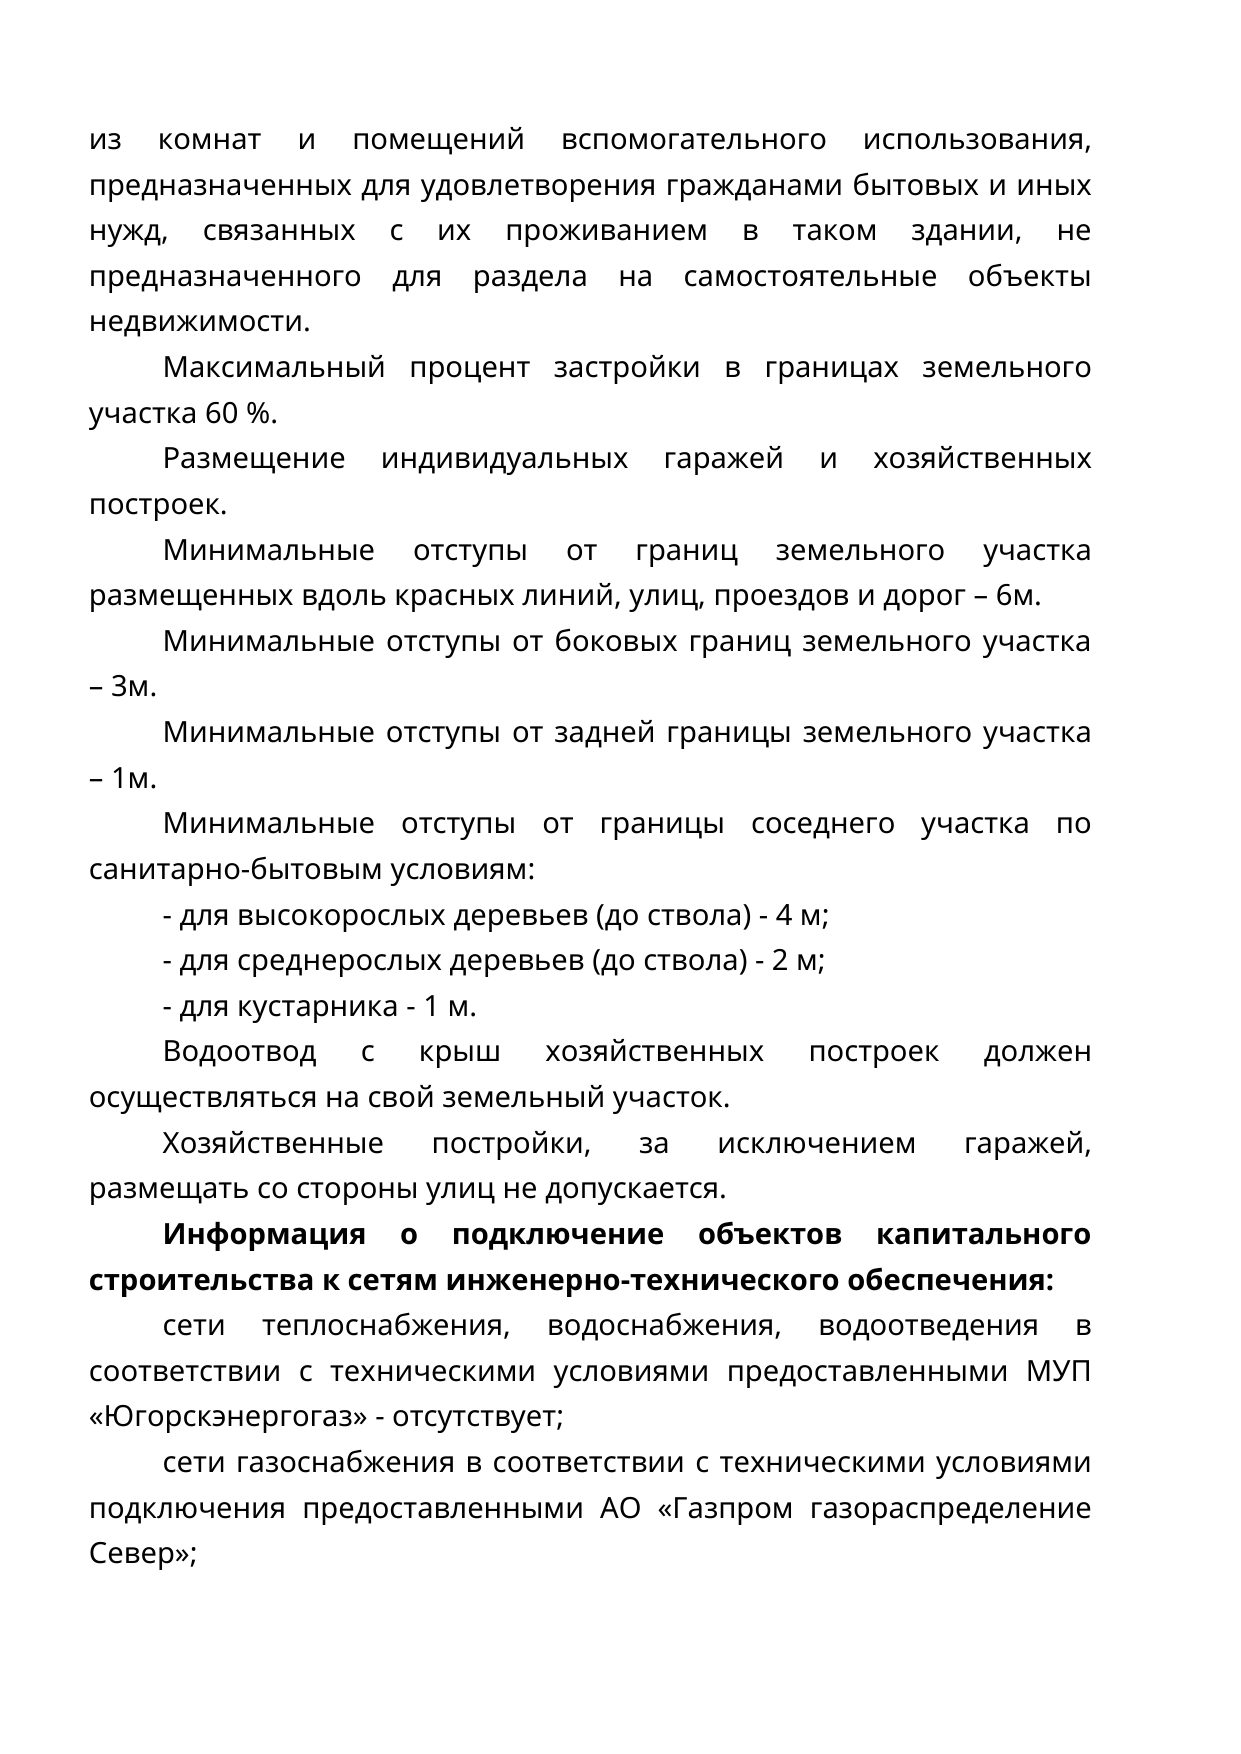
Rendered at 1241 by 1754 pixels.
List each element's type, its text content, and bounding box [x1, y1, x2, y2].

text Максимальный процент застройки в границах земельного участка 60 %. [89, 346, 1092, 432]
text - для кустарника - 1 м. [89, 985, 1092, 1025]
text - для среднерослых деревьев (до ствола) - 2 м; [89, 939, 1092, 979]
text сети газоснабжения в соответствии с техническими условиями подключения предоставленными АО «Газпром газораспределение Север»; [89, 1441, 1092, 1572]
text Минимальные отступы от границ земельного участка размещенных вдоль красных линий, улиц, проездов и дорог – 6м. [89, 529, 1092, 614]
text Минимальные отступы от задней границы земельного участка – 1м. [89, 711, 1092, 797]
text - для высокорослых деревьев (до ствола) - 4 м; [89, 894, 1092, 933]
text Минимальные отступы от границы соседнего участка по санитарно-бытовым условиям: [89, 802, 1092, 888]
text Информация о подключение объектов капитального строительства к сетям инженерно-технического обеспечения: [89, 1213, 1092, 1298]
text Водоотвод с крыш хозяйственных построек должен осуществляться на свой земельный участок. [89, 1031, 1092, 1116]
text сети теплоснабжения, водоснабжения, водоотведения в соответствии с техническими условиями предоставленными МУП «Югорскэнергогаз» - отсутствует; [89, 1304, 1092, 1435]
text Минимальные отступы от боковых границ земельного участка – 3м. [89, 620, 1092, 705]
text Размещение индивидуальных гаражей и хозяйственных построек. [89, 437, 1092, 523]
text Хозяйственные постройки, за исключением гаражей, размещать со стороны улиц не допускается. [89, 1122, 1092, 1207]
